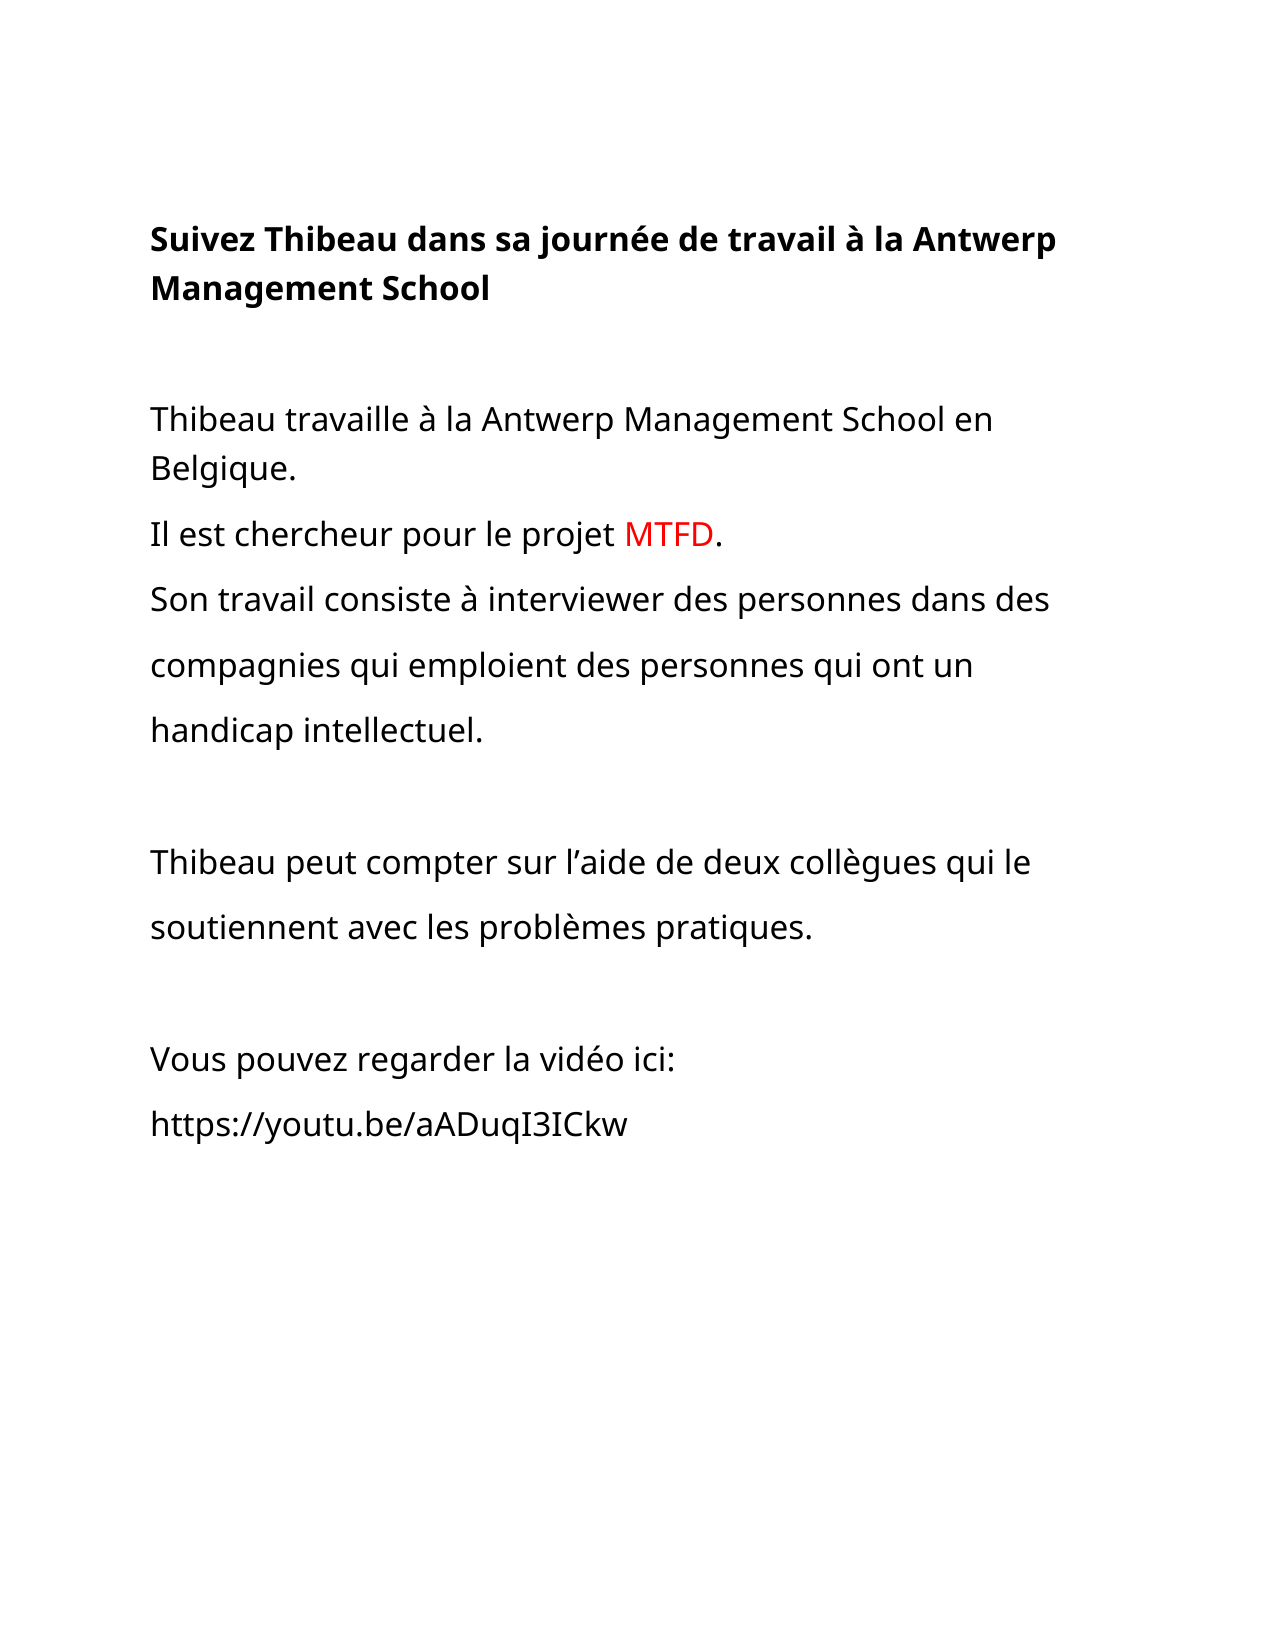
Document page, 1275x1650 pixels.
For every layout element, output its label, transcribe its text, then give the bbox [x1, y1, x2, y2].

text Thibeau peut compter sur l’aide de deux collègues qui le [150, 838, 1125, 884]
text soutiennent avec les problèmes pratiques. [150, 904, 1125, 949]
text https://youtu.be/aADuqI3ICkw [150, 1101, 1125, 1146]
text Vous pouvez regarder la vidéo ici: [150, 1035, 1125, 1081]
text compagnies qui emploient des personnes qui ont un [150, 642, 1125, 687]
text handicap intellectuel. [150, 707, 1125, 753]
text Suivez Thibeau dans sa journée de travail à la Antwerp Management School [150, 216, 1125, 310]
text Thibeau travaille à la Antwerp Management School en Belgique. [150, 396, 1125, 490]
text Son travail consiste à interviewer des personnes dans des [150, 576, 1125, 621]
text Il est chercheur pour le projet MTFD. [150, 510, 1125, 556]
